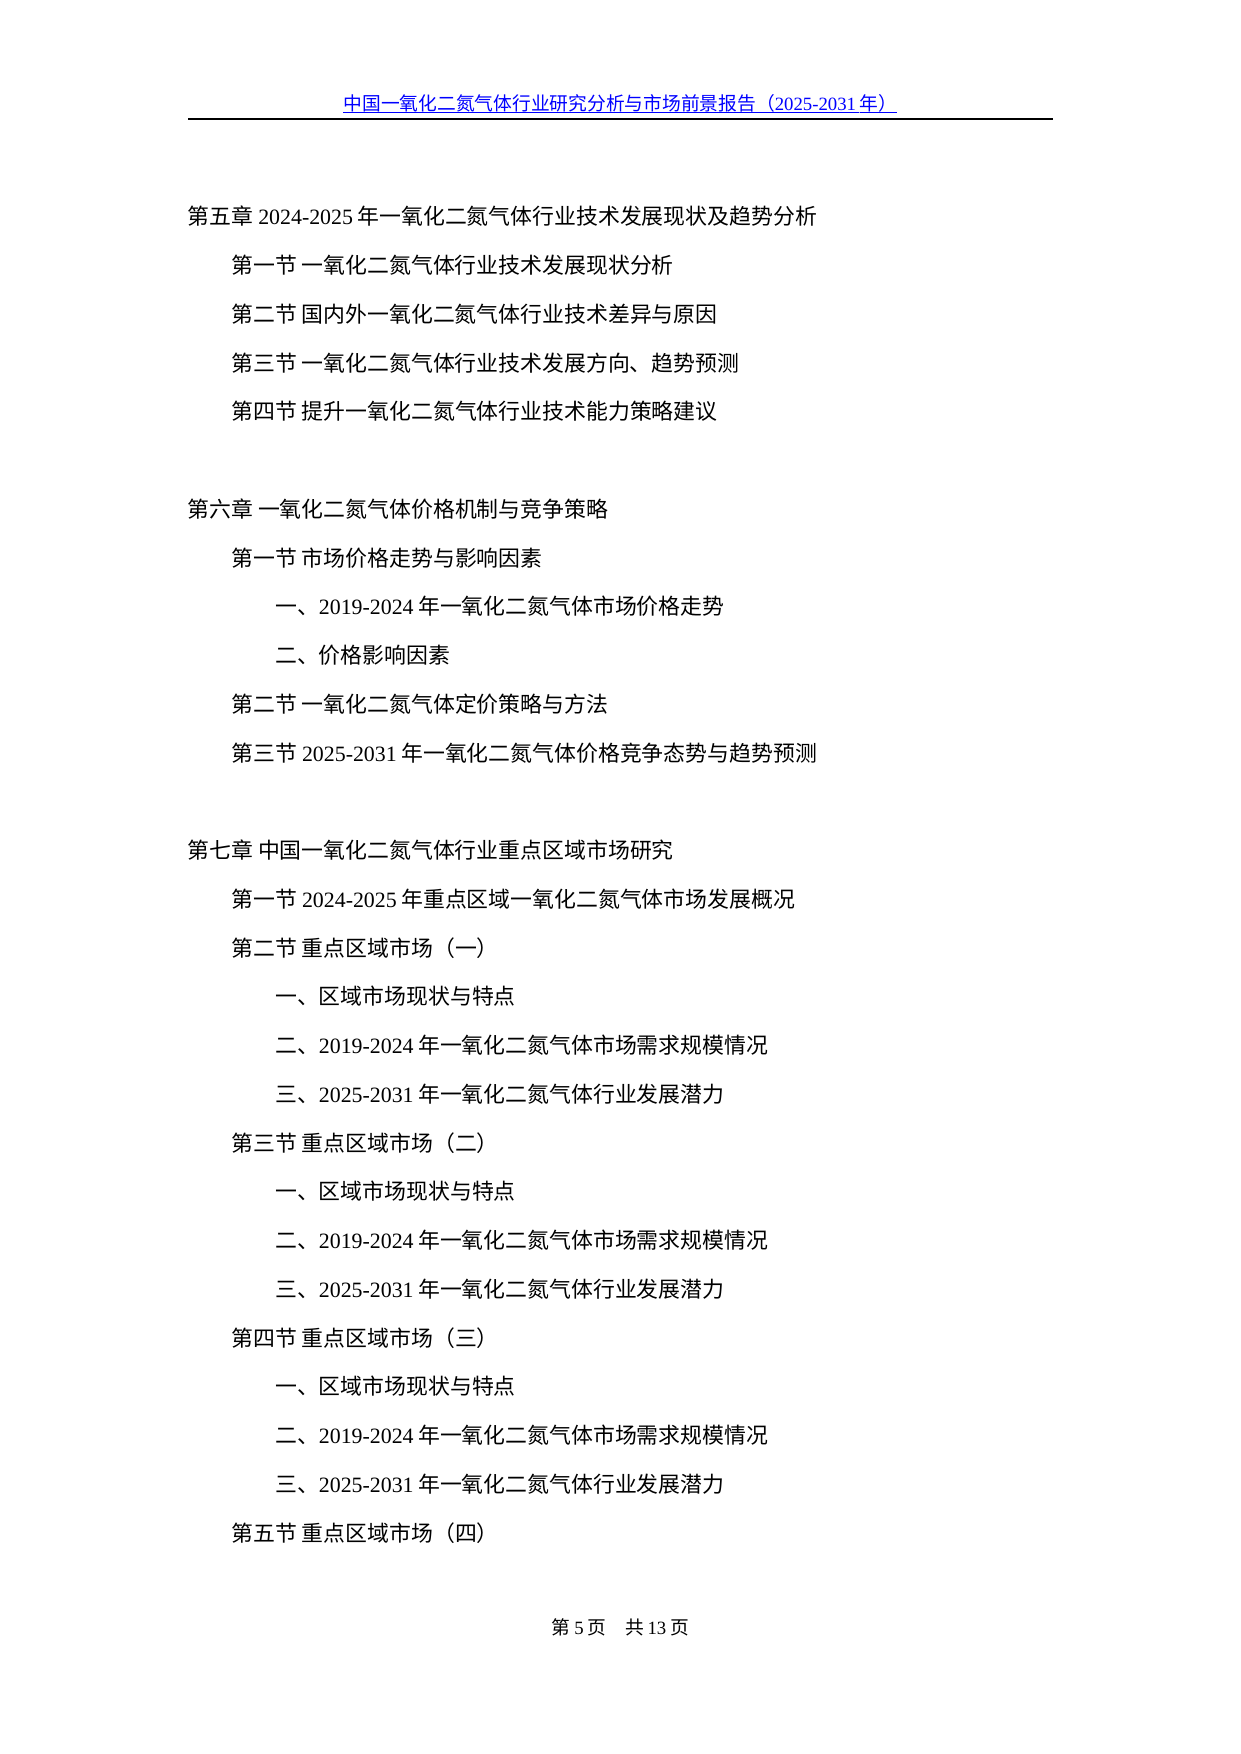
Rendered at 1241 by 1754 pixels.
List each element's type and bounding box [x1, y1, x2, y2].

text [187, 150, 1053, 1548]
